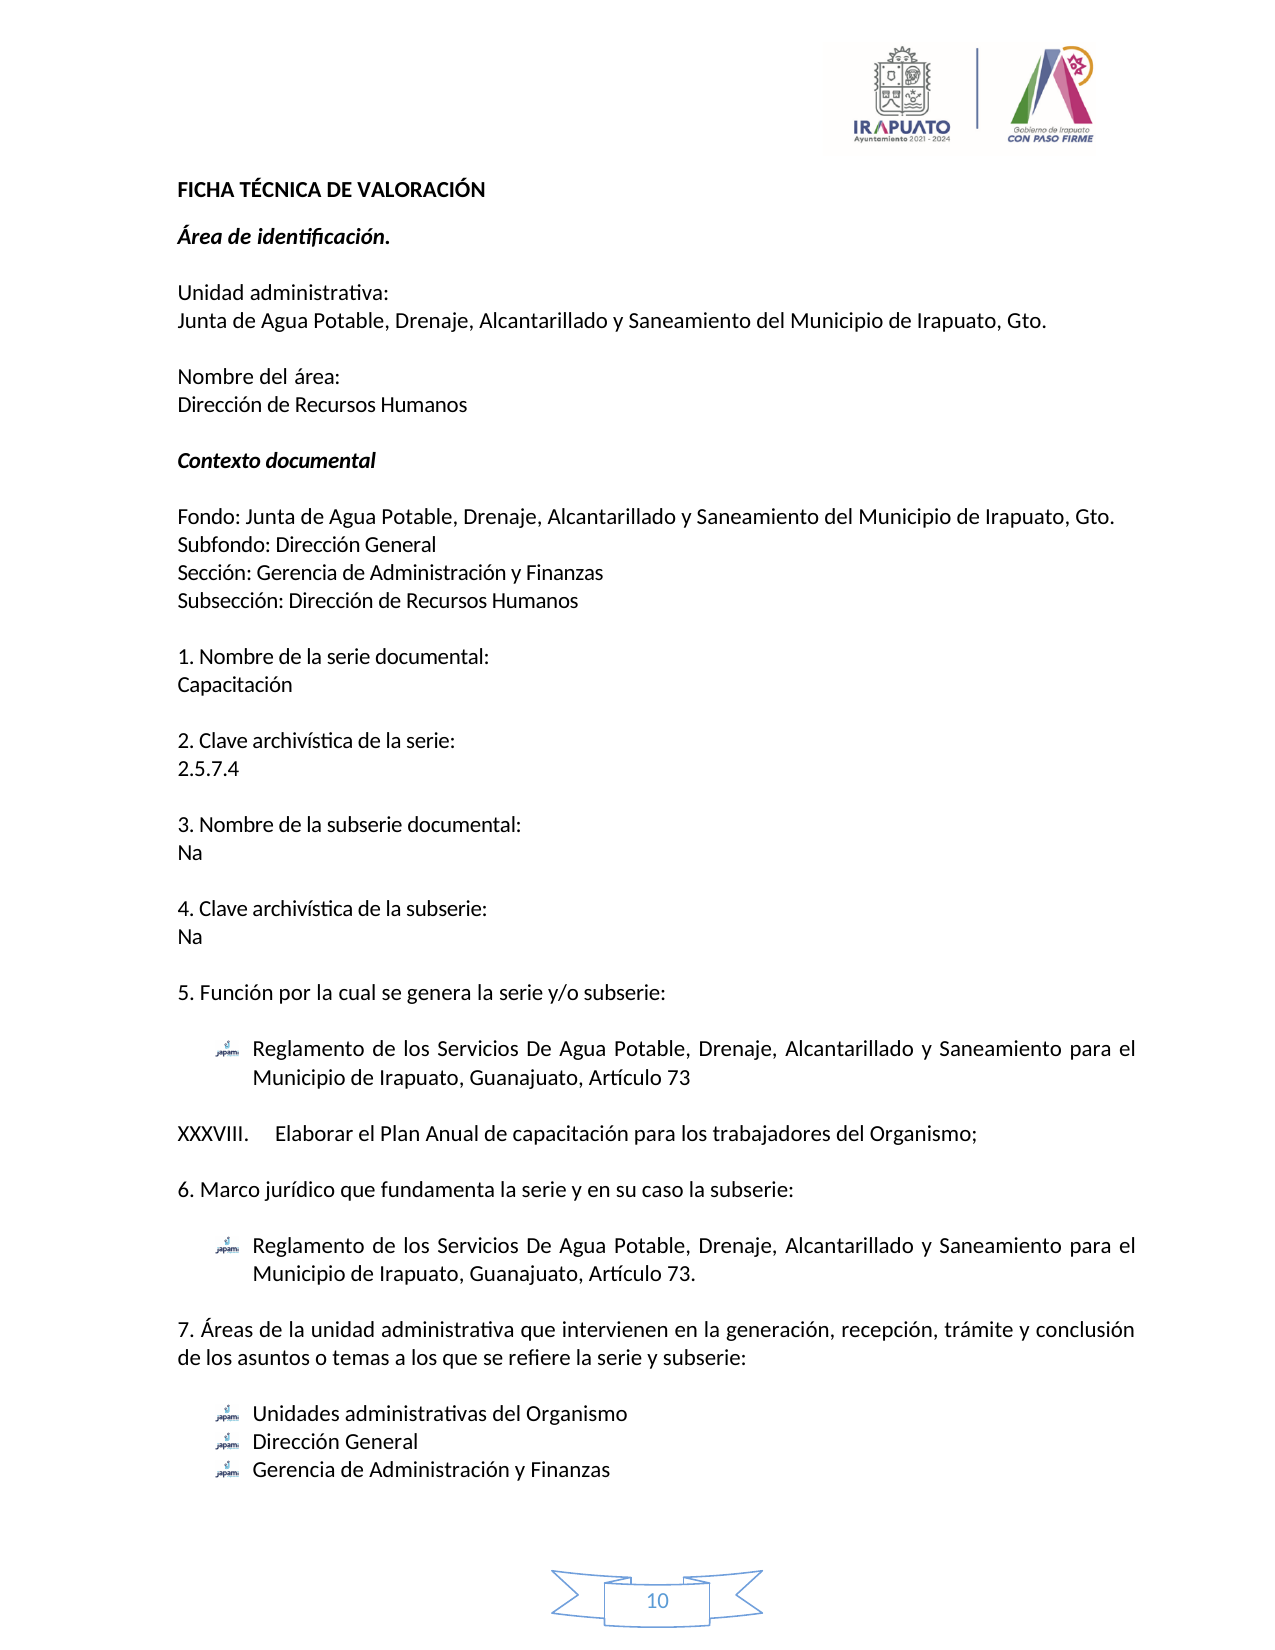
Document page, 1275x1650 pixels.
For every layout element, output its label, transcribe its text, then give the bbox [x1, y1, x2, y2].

text Capacitación [177, 670, 1137, 698]
text 1. Nombre de la serie documental: [177, 642, 1137, 670]
list Dirección General [215, 1427, 1137, 1455]
text FICHA TÉCNICA DE VALORACIÓN [177, 175, 1137, 203]
text Sección: Gerencia de Administración y Finanzas [177, 558, 1137, 586]
list Reglamento de los Servicios De Agua Potable, Drenaje, Alcantarillado y Saneamiento para el Municipio de Irapuato, Guanajuato, Artículo 73 [215, 1034, 1137, 1091]
text 4. Clave archivística de la subserie: [177, 894, 1137, 922]
text 5. Función por la cual se genera la serie y/o subserie: [177, 978, 1137, 1007]
text Dirección de Recursos Humanos [177, 390, 1137, 418]
picture [215, 1236, 239, 1254]
text Fondo: Junta de Agua Potable, Drenaje, Alcantarillado y Saneamiento del Municipio de Irapuato, Gto. [177, 502, 1137, 530]
list Reglamento de los Servicios De Agua Potable, Drenaje, Alcantarillado y Saneamiento para el Municipio de Irapuato, Guanajuato, Artículo 73. [215, 1231, 1137, 1287]
text Unidad administrativa: [177, 278, 1137, 306]
list Unidades administrativas del Organismo [215, 1399, 1137, 1427]
list Gerencia de Administración y Finanzas [215, 1455, 1137, 1483]
picture [215, 1460, 239, 1478]
text XXXVIII. Elaborar el Plan Anual de capacitación para los trabajadores del Organismo; [177, 1119, 1137, 1147]
text Junta de Agua Potable, Drenaje, Alcantarillado y Saneamiento del Municipio de Irapuato, Gto. [177, 306, 1137, 334]
picture [215, 1432, 239, 1450]
picture [215, 1404, 239, 1422]
text 3. Nombre de la subserie documental: [177, 810, 1137, 838]
text Na [177, 838, 1137, 866]
text Subsección: Dirección de Recursos Humanos [177, 586, 1137, 614]
text 6. Marco jurídico que fundamenta la serie y en su caso la subserie: [177, 1175, 1137, 1203]
text 7. Áreas de la unidad administrativa que intervienen en la generación, recepción, trámite y conclusión de los asuntos o temas a los que se refiere la serie y subserie: [177, 1315, 1137, 1371]
text Na [177, 922, 1137, 951]
picture [215, 1040, 239, 1057]
text Nombre del área: [177, 362, 1137, 390]
text 2.5.7.4 [177, 754, 1137, 782]
text Subfondo: Dirección General [177, 530, 1137, 558]
text 2. Clave archivística de la serie: [177, 726, 1137, 754]
text Área de identificación. [177, 222, 1137, 250]
text Contexto documental [177, 446, 1137, 474]
